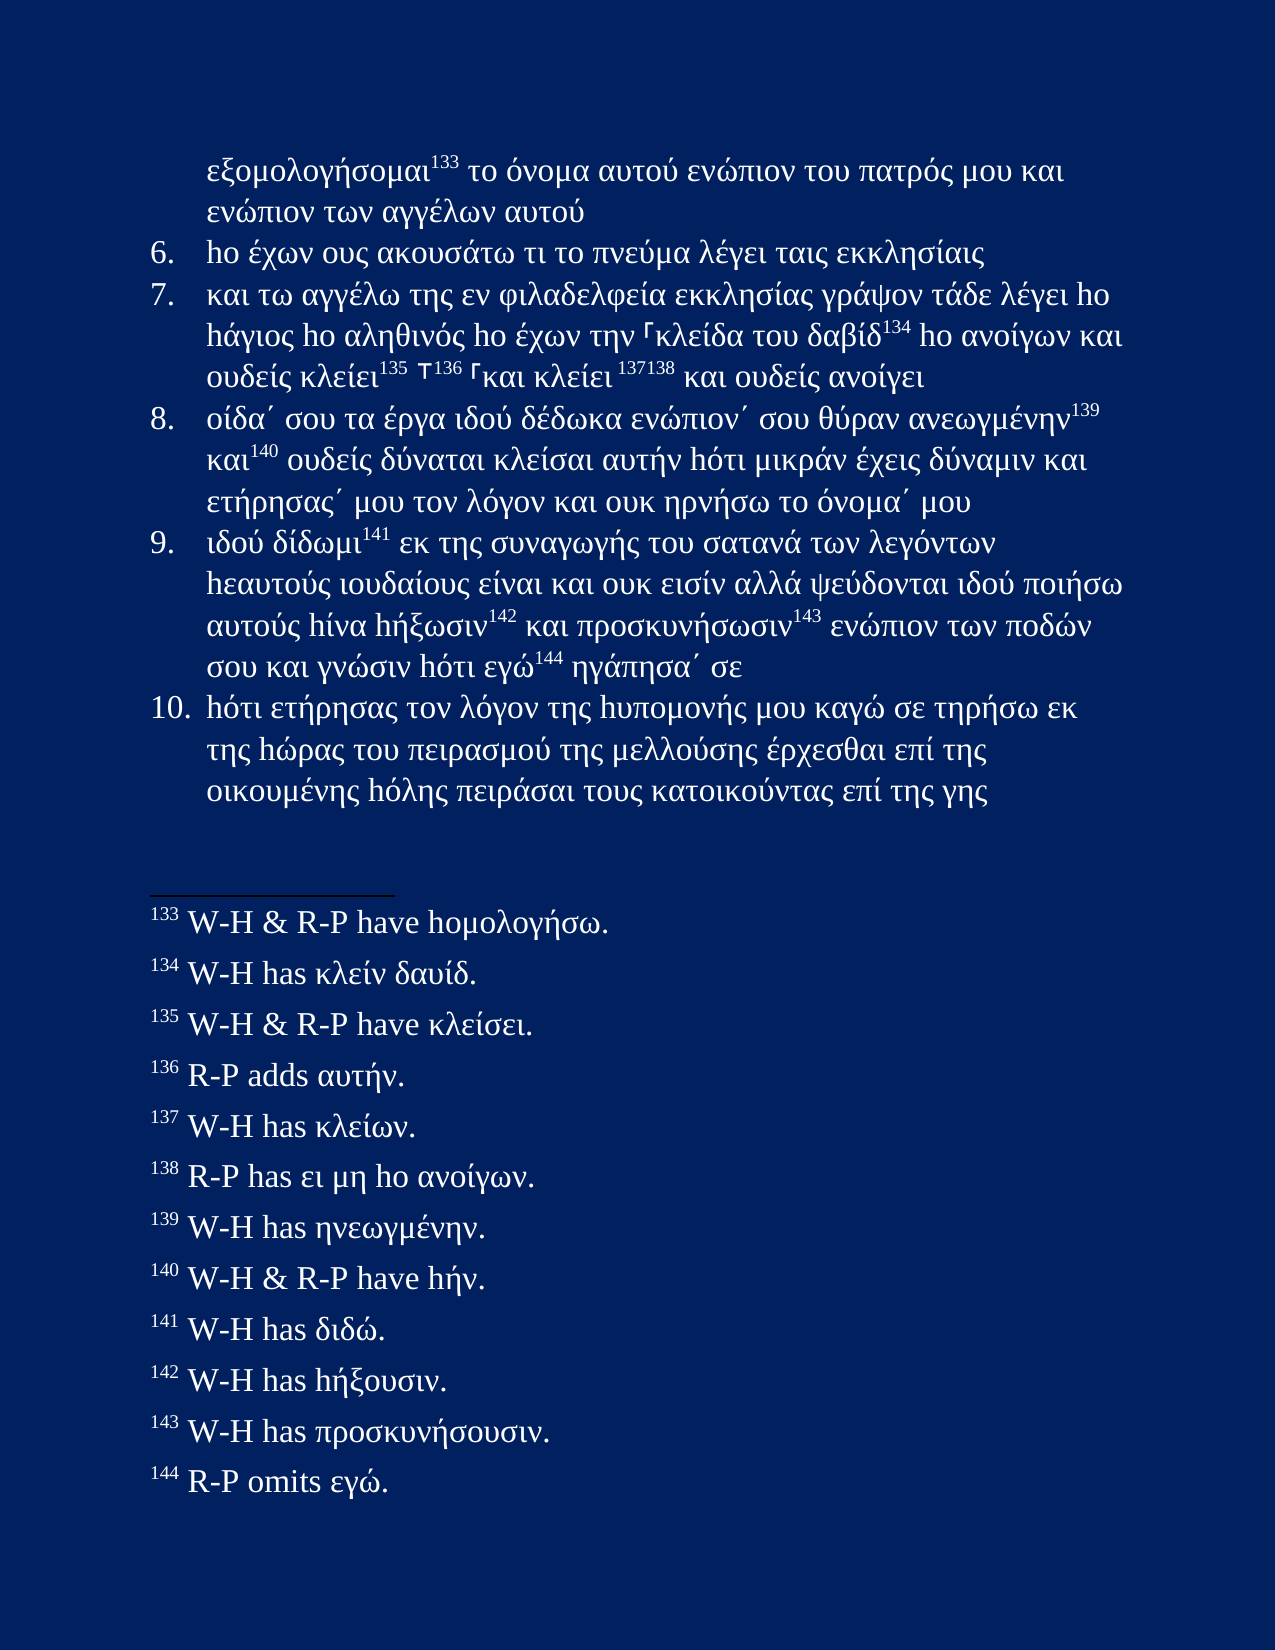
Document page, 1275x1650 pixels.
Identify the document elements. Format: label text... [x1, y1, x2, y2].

list hο νικών hούτος περιβαλείται εν hιματίοις λευκοίς και ου μη εξαλείψω το όνομα αυτού εκ της βίβλου της ζωής και εξομολογήσομαι το όνομα αυτού ενώπιον του πατρός μου και ενώπιον των αγγέλων αυτού [150, 150, 1125, 230]
list και τω αγγέλω της εν φιλαδελφεία εκκλησίας γράψον τάδε λέγει hο hάγιος hο αληθινός hο έχων την ⸀κλείδα του δαβίδ hο ανοίγων και ουδείς κλείει ⸆ ⸀και κλείει και ουδείς ανοίγει [150, 274, 1125, 395]
list ιδού δίδωμι εκ της συναγωγής του σατανά των λεγόντων hεαυτούς ιουδαίους είναι και ουκ εισίν αλλά ψεύδονται ιδού ποιήσω αυτούς hίνα hήξωσιν και προσκυνήσωσιν ενώπιον των ποδών σου και γνώσιν hότι εγώ ηγάπησα´ σε [150, 522, 1125, 684]
list hο έχων ους ακουσάτω τι το πνεύμα λέγει ταις εκκλησίαις [150, 233, 1125, 271]
list hότι ετήρησας τον λόγον της hυπομονής μου καγώ σε τηρήσω εκ της hώρας του πειρασμού της μελλούσης έρχεσθαι επί της οικουμένης hόλης πειράσαι τους κατοικούντας επί της γης [150, 688, 1125, 809]
list οίδα´ σου τα έργα ιδού δέδωκα ενώπιον´ σου θύραν ανεωγμένην και ουδείς δύναται κλείσαι αυτήν hότι μικράν έχεις δύναμιν και ετήρησας´ μου τον λόγον και ουκ ηρνήσω το όνομα´ μου [150, 398, 1125, 519]
